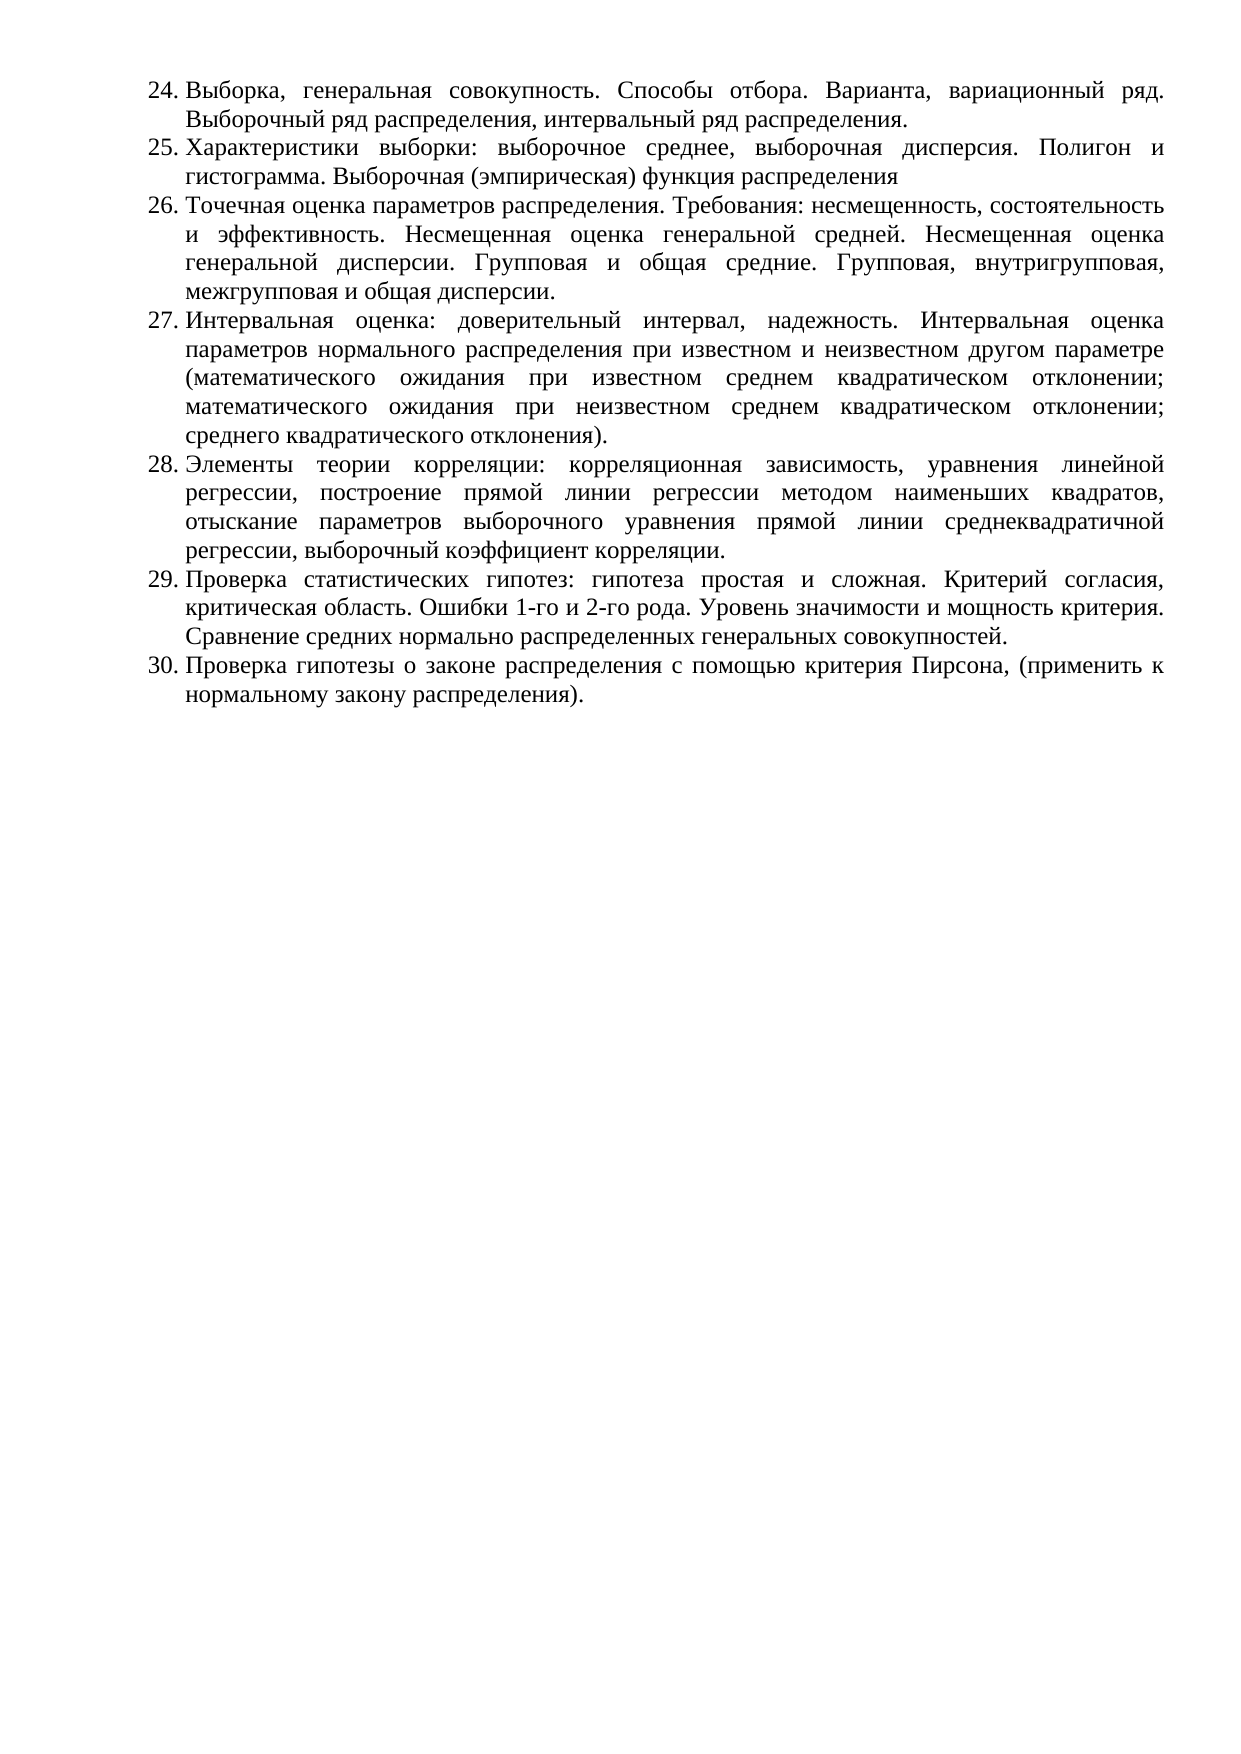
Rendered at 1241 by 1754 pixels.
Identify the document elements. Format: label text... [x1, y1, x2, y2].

list Интервальная оценка: доверительный интервал, надежность. Интервальная оценка параметров нормального распределения при известном и неизвестном другом параметре (математического ожидания при известном среднем квадратическом отклонении; математического ожидания при неизвестном среднем квадратическом отклонении; среднего квадратического отклонения). [148, 305, 1165, 449]
list Характеристики выборки: выборочное среднее, выборочная дисперсия. Полигон и гистограмма. Выборочная (эмпирическая) функция распределения [148, 132, 1165, 190]
list Проверка статистических гипотез: гипотеза простая и сложная. Критерий согласия, критическая область. Ошибки 1-го и 2-го рода. Уровень значимости и мощность критерия. Сравнение средних нормально распределенных генеральных совокупностей. [148, 564, 1165, 650]
list Точечная оценка параметров распределения. Требования: несмещенность, состоятельность и эффективность. Несмещенная оценка генеральной средней. Несмещенная оценка генеральной дисперсии. Групповая и общая средние. Групповая, внутригрупповая, межгрупповая и общая дисперсии. [148, 190, 1165, 305]
list Элементы теории корреляции: корреляционная зависимость, уравнения линейной регрессии, построение прямой линии регрессии методом наименьших квадратов, отыскание параметров выборочного уравнения прямой линии среднеквадратичной регрессии, выборочный коэффициент корреляции. [148, 449, 1165, 564]
list Проверка гипотезы о законе распределения с помощью критерия Пирсона, (применить к нормальному закону распределения). [148, 650, 1165, 707]
list Выборка, генеральная совокупность. Способы отбора. Варианта, вариационный ряд. Выборочный ряд распределения, интервальный ряд распределения. [148, 75, 1165, 132]
